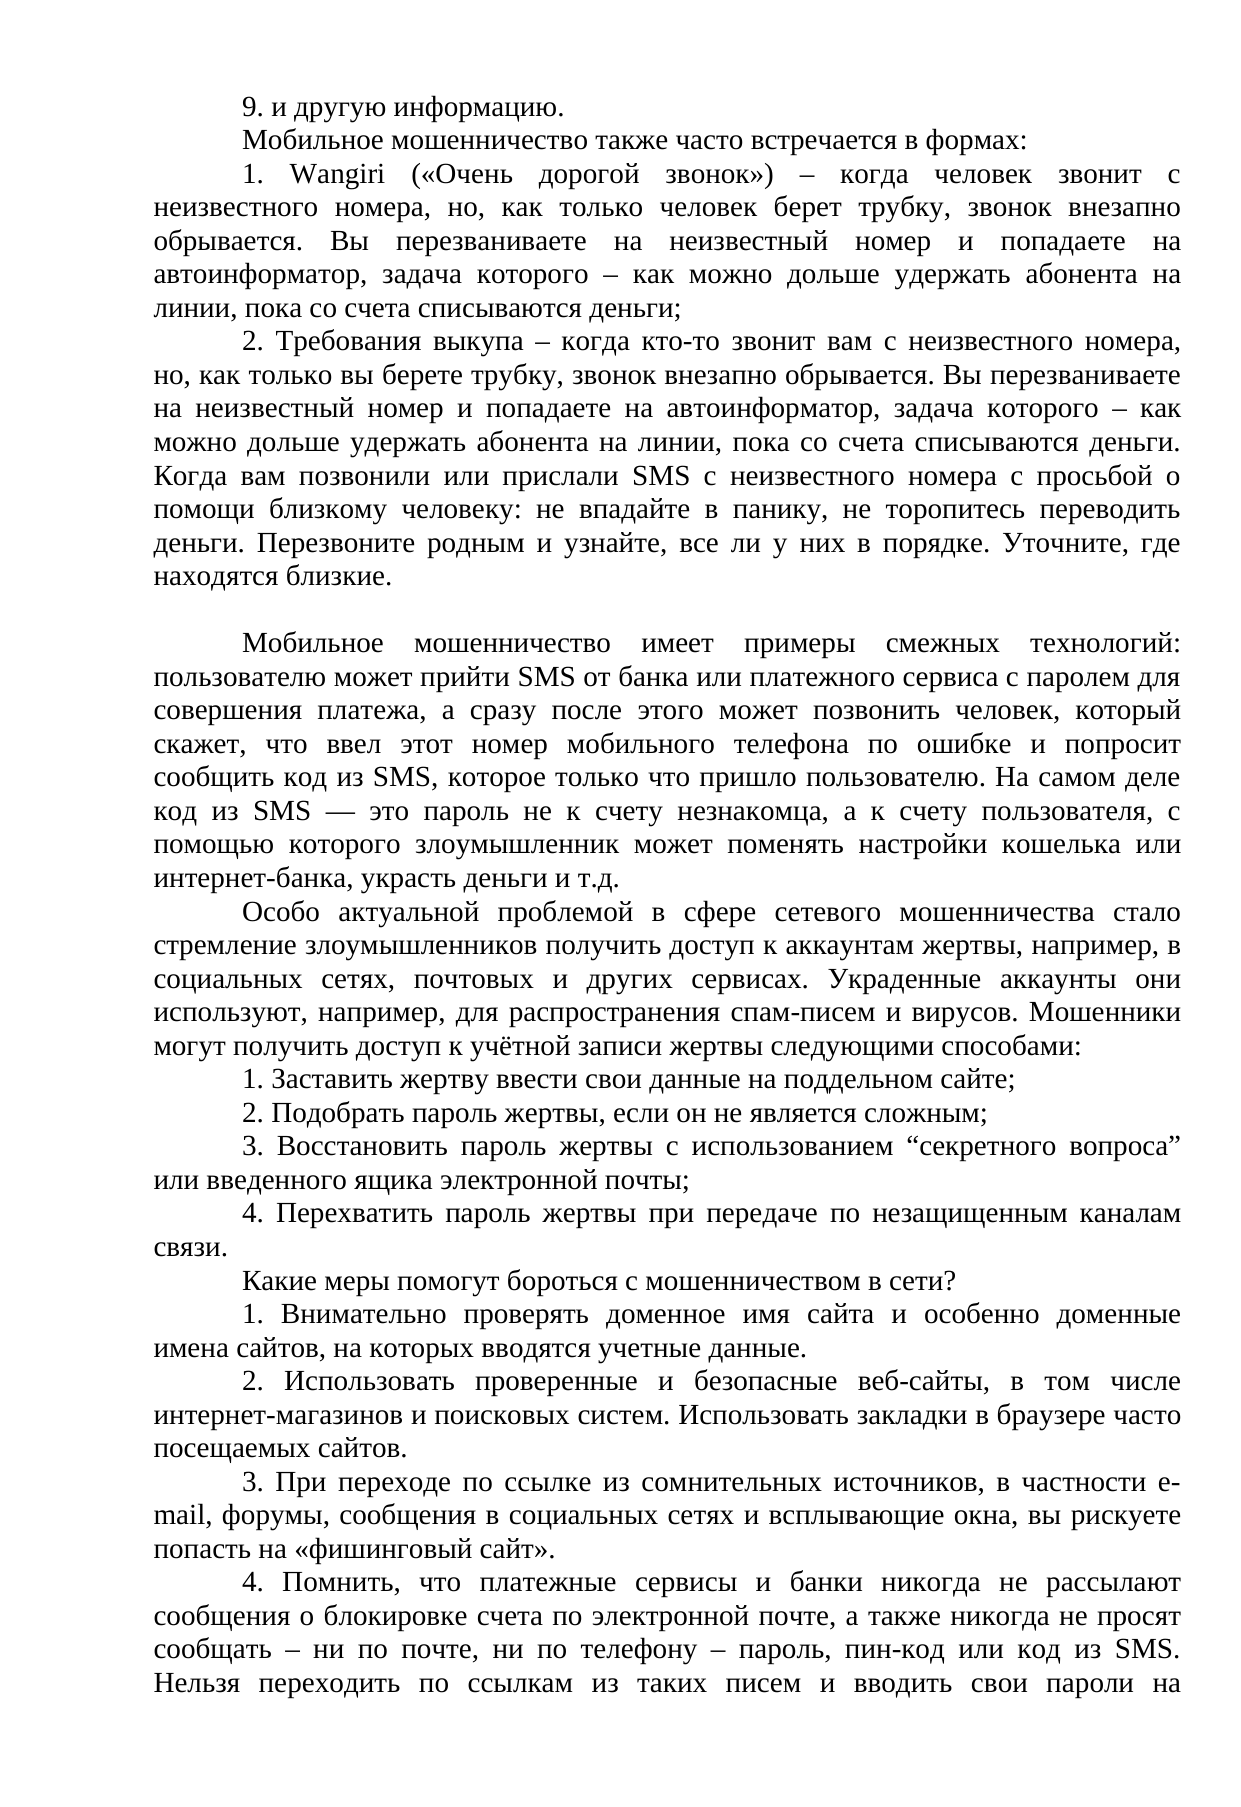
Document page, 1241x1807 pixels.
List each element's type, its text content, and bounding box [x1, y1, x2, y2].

text 2. Требования выкупа – когда кто-то звонит вам с неизвестного номера, но, как только вы берете трубку, звонок внезапно обрывается. Вы перезваниваете на неизвестный номер и попадаете на автоинформатор, задача которого – как можно дольше удержать абонента на линии, пока со счета списываются деньги. Когда вам позвонили или прислали SMS с неизвестного номера с просьбой о помощи близкому человеку: не впадайте в панику, не торопитесь переводить деньги. Перезвоните родным и узнайте, все ли у них в порядке. Уточните, где находятся близкие. [153, 323, 1182, 592]
text Мобильное мошенничество имеет примеры смежных технологий: пользователю может прийти SMS от банка или платежного сервиса с паролем для совершения платежа, а сразу после этого может позвонить человек, который скажет, что ввел этот номер мобильного телефона по ошибке и попросит сообщить код из SMS, которое только что пришло пользователю. На самом деле код из SMS — это пароль не к счету незнакомца, а к счету пользователя, с помощью которого злоумышленник может поменять настройки кошелька или интернет-банка, украсть деньги и т.д. [153, 625, 1182, 894]
text 2. Использовать проверенные и безопасные веб-сайты, в том числе интернет-магазинов и поисковых систем. Использовать закладки в браузере часто посещаемых сайтов. [153, 1363, 1182, 1464]
text Какие меры помогут бороться с мошенничеством в сети? [153, 1263, 1182, 1296]
text 1. Wangiri («Очень дорогой звонок») – когда человек звонит с неизвестного номера, но, как только человек берет трубку, звонок внезапно обрывается. Вы перезваниваете на неизвестный номер и попадаете на автоинформатор, задача которого – как можно дольше удержать абонента на линии, пока со счета списываются деньги; [153, 156, 1182, 323]
text 1. Внимательно проверять доменное имя сайта и особенно доменные имена сайтов, на которых вводятся учетные данные. [153, 1296, 1182, 1363]
text 9. и другую информацию. [153, 89, 1182, 122]
text Особо актуальной проблемой в сфере сетевого мошенничества стало стремление злоумышленников получить доступ к аккаунтам жертвы, например, в социальных сетях, почтовых и других сервисах. Украденные аккаунты они используют, например, для распространения спам-писем и вирусов. Мошенники могут получить доступ к учётной записи жертвы следующими способами: [153, 894, 1182, 1061]
text 3. При переходе по ссылке из сомнительных источников, в частности e-mail, форумы, сообщения в социальных сетях и всплывающие окна, вы рискуете попасть на «фишинговый сайт». [153, 1464, 1182, 1564]
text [153, 1564, 1182, 1699]
text 4. Перехватить пароль жертвы при передаче по незащищенным каналам связи. [153, 1196, 1182, 1263]
text Мобильное мошенничество также часто встречается в формах: [153, 122, 1182, 156]
text 1. Заставить жертву ввести свои данные на поддельном сайте; [153, 1061, 1182, 1095]
text 2. Подобрать пароль жертвы, если он не является сложным; [153, 1095, 1182, 1128]
text 3. Восстановить пароль жертвы с использованием “секретного вопроса” или введенного ящика электронной почты; [153, 1128, 1182, 1196]
